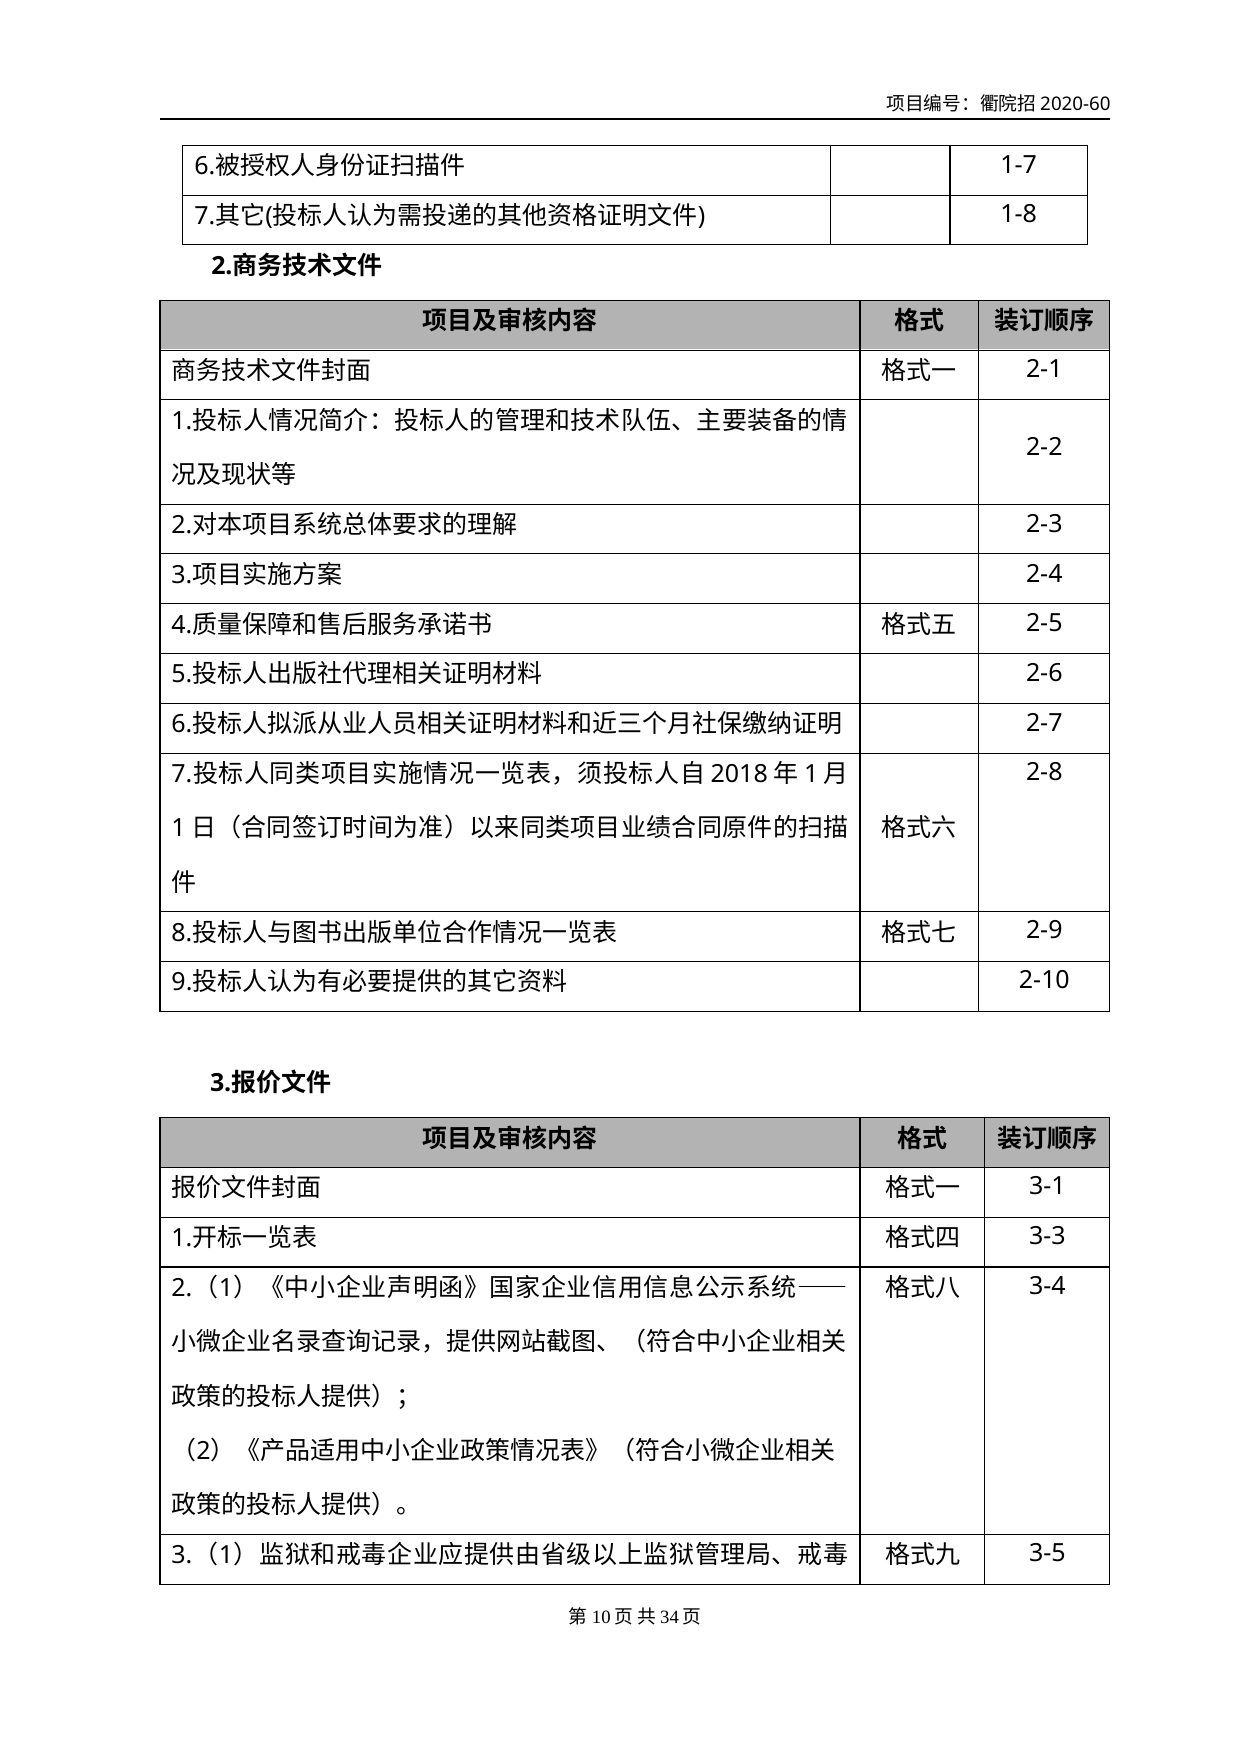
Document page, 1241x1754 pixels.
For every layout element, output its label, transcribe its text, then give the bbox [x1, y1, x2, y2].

table_cell 1-8 [951, 196, 1087, 244]
table_cell 2-2 [979, 400, 1109, 503]
table_cell 格式七 [861, 912, 978, 961]
table_cell 格式六 [861, 754, 978, 911]
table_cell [161, 1535, 859, 1583]
table_cell 格式八 [861, 1268, 984, 1534]
table_cell 1.投标人情况简介：投标人的管理和技术队伍、主要装备的情况及现状等 [161, 400, 859, 503]
table_header 格式 [861, 301, 978, 349]
table_cell 报价文件封面 [161, 1168, 859, 1217]
text 3.报价文件 [159, 1063, 1110, 1099]
table_header 项目及审核内容 [161, 1118, 859, 1167]
table_cell 5.投标人出版社代理相关证明材料 [161, 654, 859, 703]
table_cell 2-3 [979, 505, 1109, 553]
table_cell 1-7 [951, 146, 1087, 194]
table_cell 2-9 [979, 912, 1109, 961]
table_cell 2-1 [979, 351, 1109, 399]
table_cell 9.投标人认为有必要提供的其它资料 [161, 962, 859, 1011]
table_cell 2-7 [979, 704, 1109, 752]
table_cell 2-8 [979, 754, 1109, 911]
table_cell 2-5 [979, 604, 1109, 653]
table_header 项目及审核内容 [161, 301, 859, 349]
table_cell 6.被授权人身份证扫描件 [183, 146, 830, 194]
table_cell 格式九 [861, 1535, 984, 1583]
table_cell [861, 704, 978, 752]
table_cell [831, 196, 949, 244]
table_cell [831, 146, 949, 194]
table_header 装订顺序 [985, 1118, 1109, 1167]
table_cell 1.开标一览表 [161, 1218, 859, 1266]
table_cell [861, 962, 978, 1011]
table_cell 3-5 [985, 1535, 1109, 1583]
table_cell 2.（1）《中小企业声明函》国家企业信用信息公示系统——小微企业名录查询记录，提供网站截图、（符合中小企业相关政策的投标人提供）； （2）《产品适用中小企业政策情况表》（符合小微企业相关政策的投标人提供）。 [161, 1268, 859, 1534]
table_cell 7.投标人同类项目实施情况一览表，须投标人自2018年1月1日（合同签订时间为准）以来同类项目业绩合同原件的扫描件 [161, 754, 859, 911]
table_header 格式 [861, 1118, 984, 1167]
table_cell 4.质量保障和售后服务承诺书 [161, 604, 859, 653]
table_cell [861, 400, 978, 503]
table_cell 3-4 [985, 1268, 1109, 1534]
table_cell [861, 505, 978, 553]
table_cell 格式一 [861, 1168, 984, 1217]
table_cell 3-3 [985, 1218, 1109, 1266]
table_cell 3.项目实施方案 [161, 554, 859, 603]
table_cell [861, 554, 978, 603]
table_cell 2-6 [979, 654, 1109, 703]
table_cell 商务技术文件封面 [161, 351, 859, 399]
text 2.商务技术文件 [159, 245, 1110, 282]
table_cell 6.投标人拟派从业人员相关证明材料和近三个月社保缴纳证明 [161, 704, 859, 752]
table_cell 格式四 [861, 1218, 984, 1266]
table_cell 格式一 [861, 351, 978, 399]
table_cell 2-10 [979, 962, 1109, 1011]
table_cell 3-1 [985, 1168, 1109, 1217]
table_cell [861, 654, 978, 703]
table_cell 8.投标人与图书出版单位合作情况一览表 [161, 912, 859, 961]
table_cell 2-4 [979, 554, 1109, 603]
table_cell 7.其它(投标人认为需投递的其他资格证明文件) [183, 196, 830, 244]
table_cell 格式五 [861, 604, 978, 653]
table_cell 2.对本项目系统总体要求的理解 [161, 505, 859, 553]
table_header 装订顺序 [979, 301, 1109, 349]
